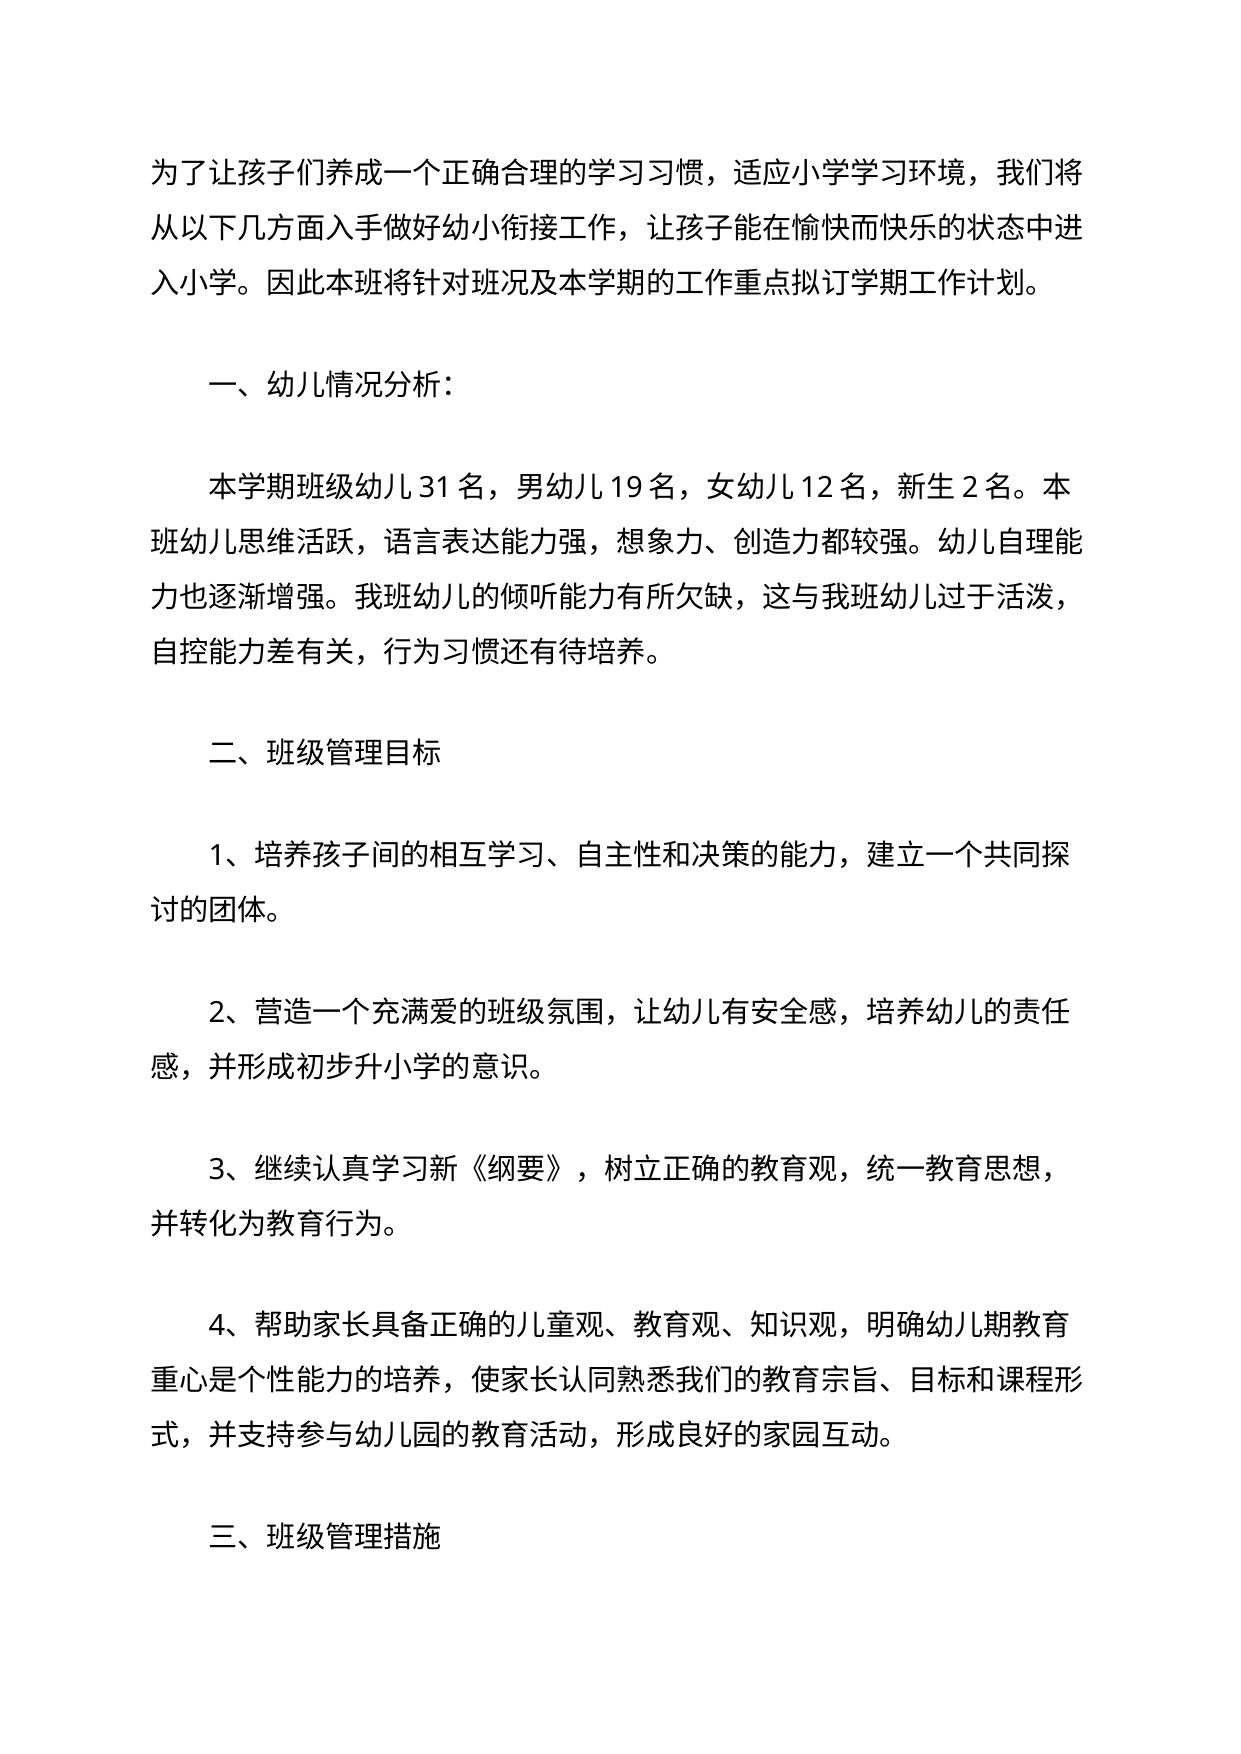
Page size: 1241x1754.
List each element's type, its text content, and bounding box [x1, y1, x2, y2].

text 4、帮助家长具备正确的儿童观、教育观、知识观，明确幼儿期教育重心是个性能力的培养，使家长认同熟悉我们的教育宗旨、目标和课程形式，并支持参与幼儿园的教育活动，形成良好的家园互动。 [150, 1302, 1090, 1454]
text 三、班级管理措施 [150, 1514, 1090, 1556]
text 3、继续认真学习新《纲要》，树立正确的教育观，统一教育思想，并转化为教育行为。 [150, 1145, 1090, 1242]
text 2、营造一个充满爱的班级氛围，让幼儿有安全感，培养幼儿的责任感，并形成初步升小学的意识。 [150, 988, 1090, 1086]
text 二、班级管理目标 [150, 730, 1090, 772]
text 一、幼儿情况分析： [150, 362, 1090, 404]
text 本学期班级幼儿31名，男幼儿19名，女幼儿12名，新生2名。本班幼儿思维活跃，语言表达能力强，想象力、创造力都较强。幼儿自理能力也逐渐增强。我班幼儿的倾听能力有所欠缺，这与我班幼儿过于活泼，自控能力差有关，行为习惯还有待培养。 [150, 463, 1090, 670]
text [150, 150, 1090, 302]
text 1、培养孩子间的相互学习、自主性和决策的能力，建立一个共同探讨的团体。 [150, 832, 1090, 929]
